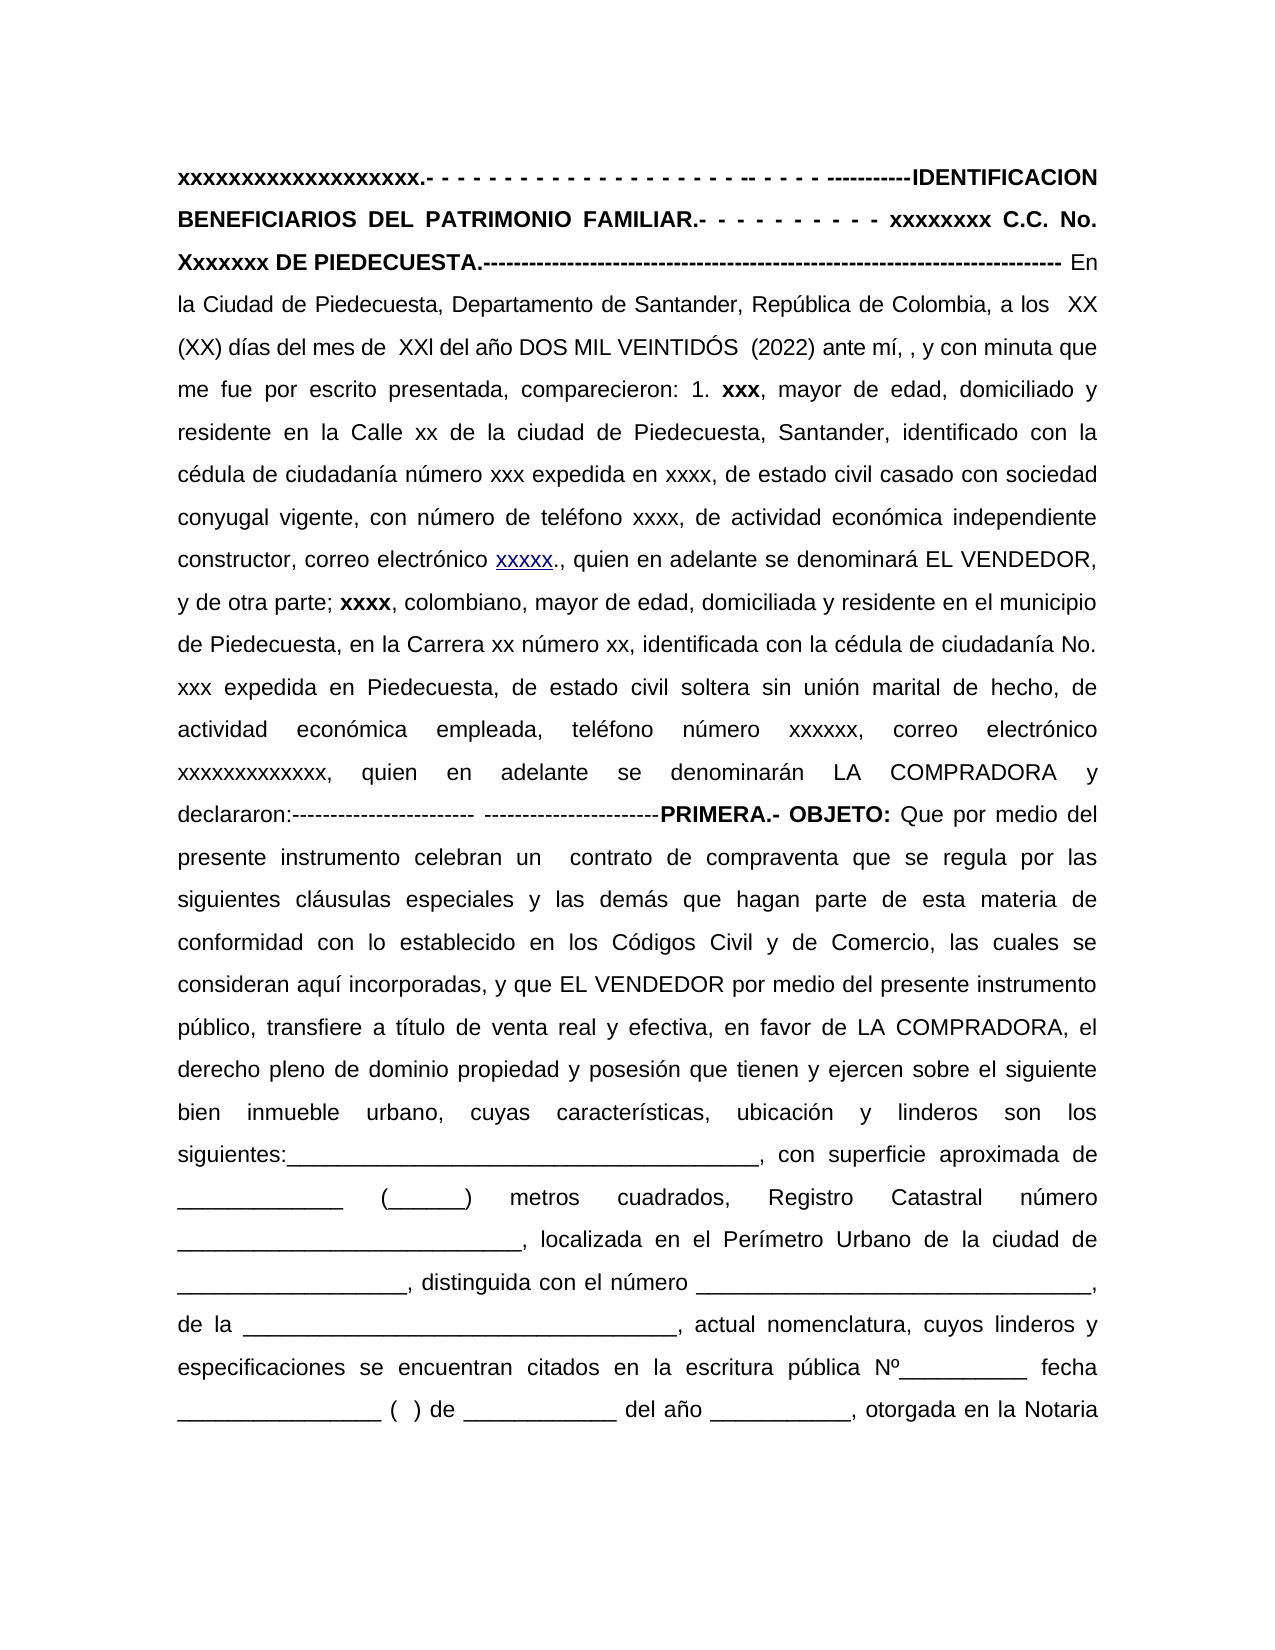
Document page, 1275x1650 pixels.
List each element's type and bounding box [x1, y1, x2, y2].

text [177, 148, 1098, 1423]
